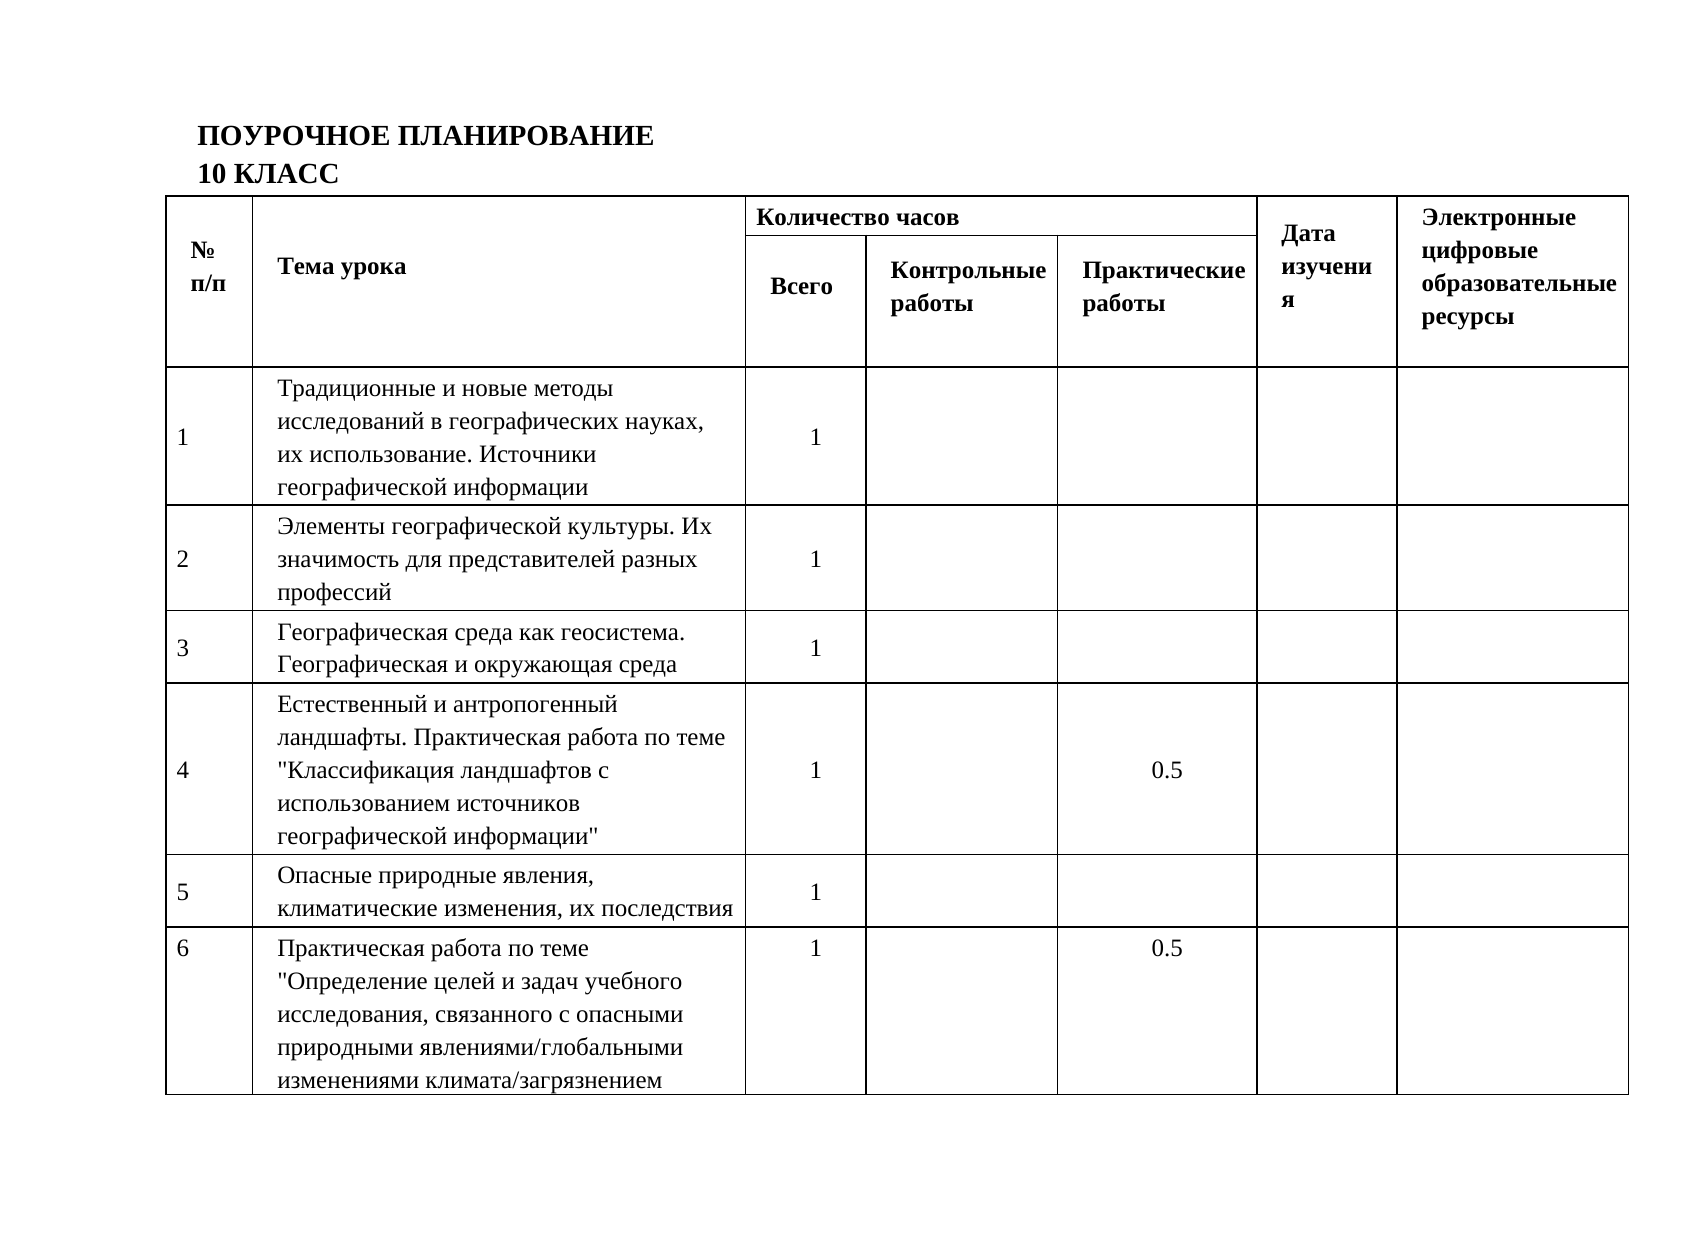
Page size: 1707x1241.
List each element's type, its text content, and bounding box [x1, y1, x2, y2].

table_cell 1 [746, 855, 865, 926]
text 10 КЛАСС [190, 157, 1618, 190]
table_cell [1398, 684, 1628, 854]
table_cell 6 [167, 928, 252, 1094]
table_cell Всего [746, 236, 865, 366]
table_cell Опасные природные явления, климатические изменения, их последствия [253, 855, 745, 926]
table_cell [867, 855, 1057, 926]
table_header Тема урока [253, 197, 745, 366]
table_cell [1058, 368, 1256, 504]
table_cell [1398, 368, 1628, 504]
table_header Дата изучения [1258, 197, 1396, 366]
table_cell 0.5 [1058, 684, 1256, 854]
table_cell [867, 611, 1057, 682]
table_header Количество часов [746, 197, 1256, 234]
table_cell Естественный и антропогенный ландшафты. Практическая работа по теме "Классификация ландшафтов с использованием источников географической информации" [253, 684, 745, 854]
table_cell Практические работы [1058, 236, 1256, 366]
table_cell Контрольные работы [867, 236, 1057, 366]
table_cell 1 [167, 368, 252, 504]
table_cell 1 [746, 611, 865, 682]
table_header Электронные цифровые образовательные ресурсы [1398, 197, 1628, 366]
table_cell 1 [746, 368, 865, 504]
table_cell [1398, 928, 1628, 1094]
table_cell [1058, 611, 1256, 682]
table_cell [1258, 611, 1396, 682]
table_cell [1398, 611, 1628, 682]
table_cell 4 [167, 684, 252, 854]
table_cell [1258, 684, 1396, 854]
table_cell [1398, 855, 1628, 926]
text ПОУРОЧНОЕ ПЛАНИРОВАНИЕ [190, 118, 1618, 152]
table_cell 3 [167, 611, 252, 682]
table_cell 5 [167, 855, 252, 926]
table_cell 1 [746, 506, 865, 610]
table_cell [867, 928, 1057, 1094]
table_cell [867, 684, 1057, 854]
table_cell [1258, 855, 1396, 926]
table_cell 1 [746, 928, 865, 1094]
table_cell [1258, 928, 1396, 1094]
table_cell Элементы географической культуры. Их значимость для представителей разных профессий [253, 506, 745, 610]
table_cell [1258, 506, 1396, 610]
table_cell Традиционные и новые методы исследований в географических науках, их использование. Источники географической информации [253, 368, 745, 504]
table_cell [867, 368, 1057, 504]
table_cell 0.5 [1058, 928, 1256, 1094]
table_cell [253, 928, 745, 1094]
table_cell [1058, 506, 1256, 610]
table_cell Географическая среда как геосистема. Географическая и окружающая среда [253, 611, 745, 682]
table_cell 1 [746, 684, 865, 854]
table_cell [1258, 368, 1396, 504]
table_cell [1398, 506, 1628, 610]
table_header № п/п [167, 197, 252, 366]
table_cell [1058, 855, 1256, 926]
table_cell 2 [167, 506, 252, 610]
table_cell [867, 506, 1057, 610]
